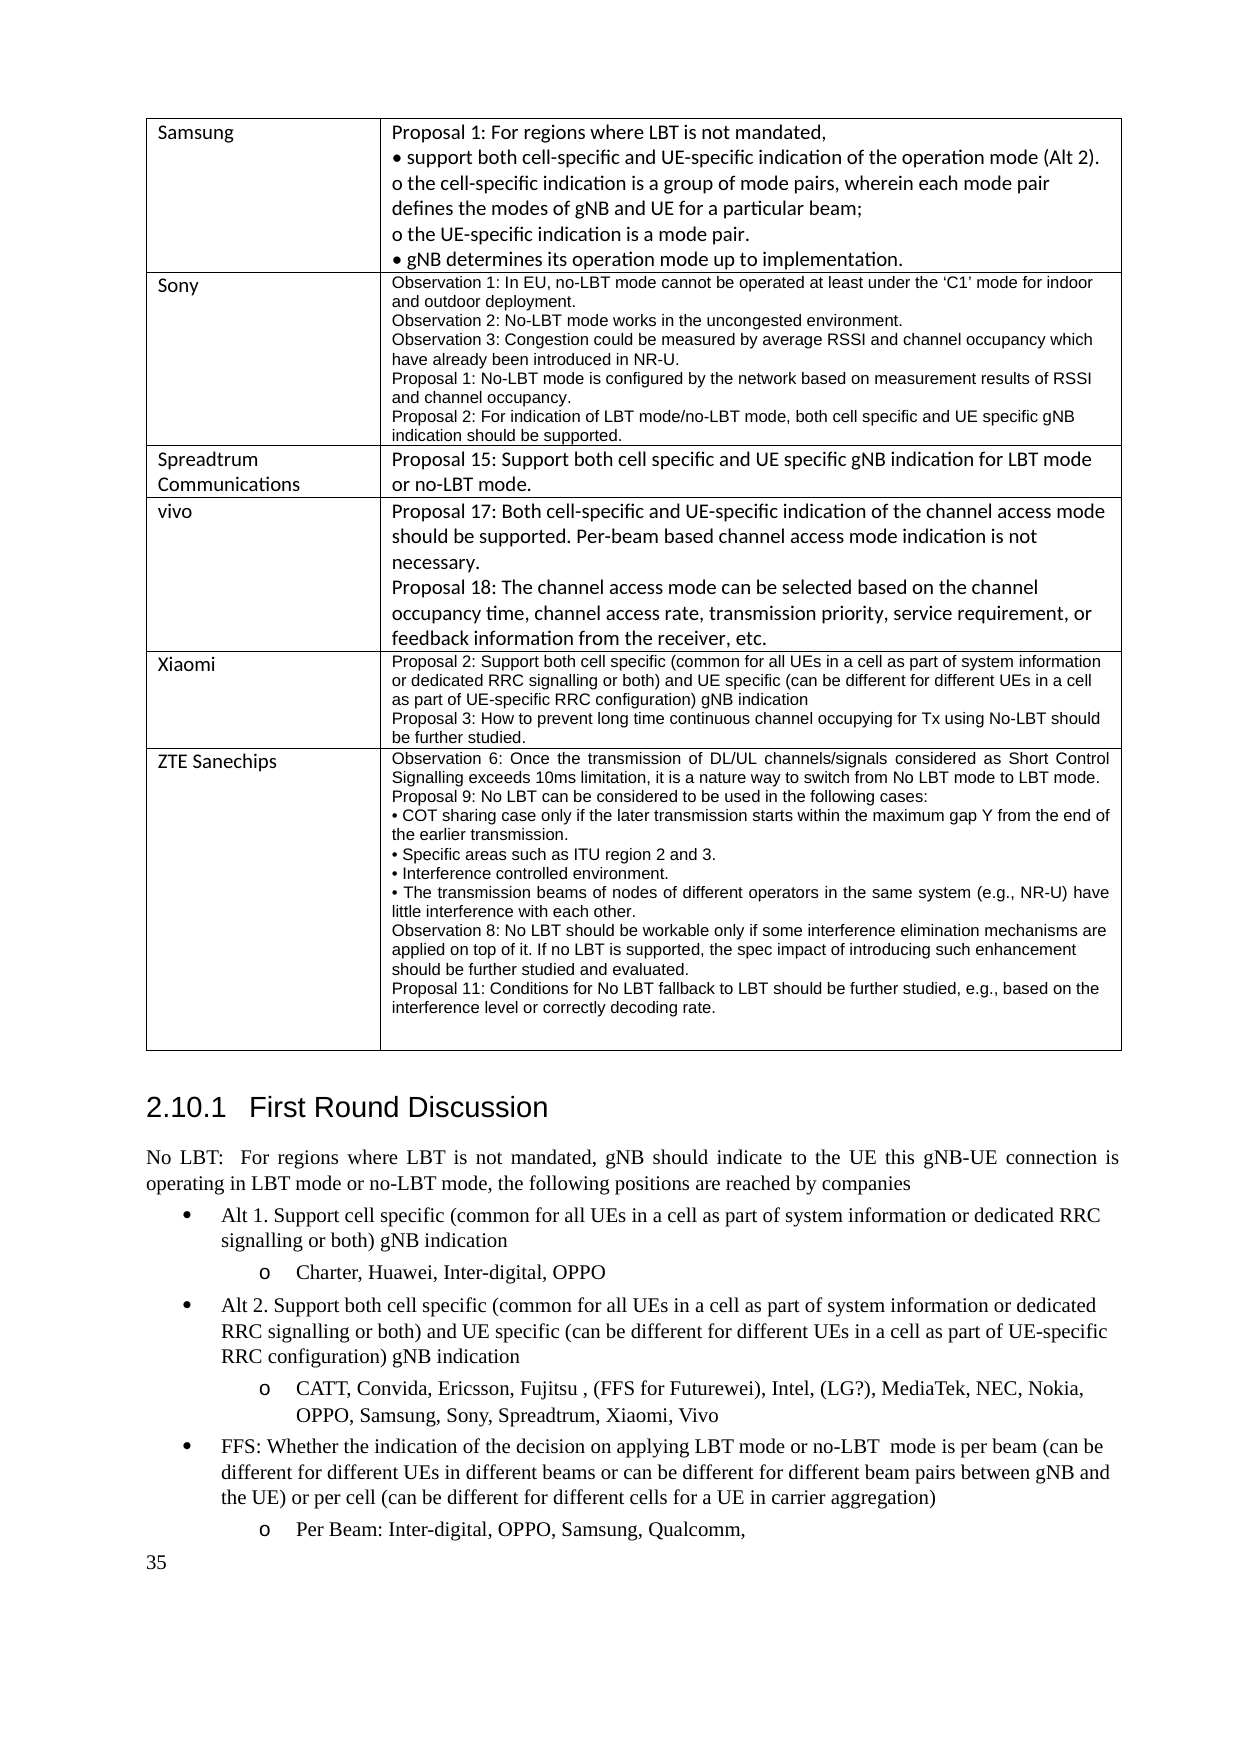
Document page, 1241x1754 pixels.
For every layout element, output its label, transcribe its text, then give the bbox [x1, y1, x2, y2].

table_cell Proposal 2: Support both cell specific (common for all UEs in a cell as part of system information or dedicated RRC signalling or both) and UE specific (can be different for different UEs in a cell as part of UE-specific RRC configuration) gNB indication Proposal 3: How to prevent long time continuous channel occupying for Tx using No-LBT should be further studied. [381, 652, 1121, 747]
table_cell Spreadtrum Communications [147, 446, 380, 497]
list FFS: Whether the indication of the decision on applying LBT mode or no-LBT mode is per beam (can be different for different UEs in different beams or can be different for different beam pairs between gNB and the UE) or per cell (can be different for different cells for a UE in carrier aggregation) [183, 1434, 1122, 1509]
list Alt 2. Support both cell specific (common for all UEs in a cell as part of system information or dedicated RRC signalling or both) and UE specific (can be different for different UEs in a cell as part of UE-specific RRC configuration) gNB indication [183, 1293, 1122, 1368]
text No LBT: For regions where LBT is not mandated, gNB should indicate to the UE this gNB-UE connection is operating in LBT mode or no-LBT mode, the following positions are reached by companies [146, 1144, 1122, 1194]
table_cell Proposal 17: Both cell-specific and UE-specific indication of the channel access mode should be supported. Per-beam based channel access mode indication is not necessary. Proposal 18: The channel access mode can be selected based on the channel occupancy time, channel access rate, transmission priority, service requirement, or feedback information from the receiver, etc. [381, 498, 1121, 651]
subtitle First Round Discussion [146, 1090, 1122, 1123]
table_cell Samsung [147, 119, 380, 272]
table_cell ZTE Sanechips [147, 749, 380, 1050]
table_cell Observation 6: Once the transmission of DL/UL channels/signals considered as Short Control Signalling exceeds 10ms limitation, it is a nature way to switch from No LBT mode to LBT mode. Proposal 9: No LBT can be considered to be used in the following cases: • COT sharing case only if the later transmission starts within the maximum gap Y from the end of the earlier transmission. • Specific areas such as ITU region 2 and 3. • Interference controlled environment. • The transmission beams of nodes of different operators in the same system (e.g., NR-U) have little interference with each other. Observation 8: No LBT should be workable only if some interference elimination mechanisms are applied on top of it. If no LBT is supported, the spec impact of introducing such enhancement should be further studied and evaluated. Proposal 11: Conditions for No LBT fallback to LBT should be further studied, e.g., based on the interference level or correctly decoding rate. [381, 749, 1121, 1050]
table_cell vivo [147, 498, 380, 651]
table_cell Proposal 15: Support both cell specific and UE specific gNB indication for LBT mode or no-LBT mode. [381, 446, 1121, 497]
list Per Beam: Inter-digital, OPPO, Samsung, Qualcomm, [258, 1517, 1122, 1543]
table_cell Observation 1: In EU, no-LBT mode cannot be operated at least under the ‘C1’ mode for indoor and outdoor deployment. Observation 2: No-LBT mode works in the uncongested environment. Observation 3: Congestion could be measured by average RSSI and channel occupancy which have already been introduced in NR-U. Proposal 1: No-LBT mode is configured by the network based on measurement results of RSSI and channel occupancy. Proposal 2: For indication of LBT mode/no-LBT mode, both cell specific and UE specific gNB indication should be supported. [381, 273, 1121, 445]
list CATT, Convida, Ericsson, Fujitsu , (FFS for Futurewei), Intel, (LG?), MediaTek, NEC, Nokia, OPPO, Samsung, Sony, Spreadtrum, Xiaomi, Vivo [258, 1376, 1122, 1427]
table_cell Sony [147, 273, 380, 445]
list Alt 1. Support cell specific (common for all UEs in a cell as part of system information or dedicated RRC signalling or both) gNB indication [183, 1203, 1122, 1252]
table_cell Xiaomi [147, 652, 380, 747]
list Charter, Huawei, Inter-digital, OPPO [258, 1260, 1122, 1286]
table_cell Proposal 1: For regions where LBT is not mandated, • support both cell-specific and UE-specific indication of the operation mode (Alt 2). o the cell-specific indication is a group of mode pairs, wherein each mode pair defines the modes of gNB and UE for a particular beam; o the UE-specific indication is a mode pair. • gNB determines its operation mode up to implementation. [381, 119, 1121, 272]
